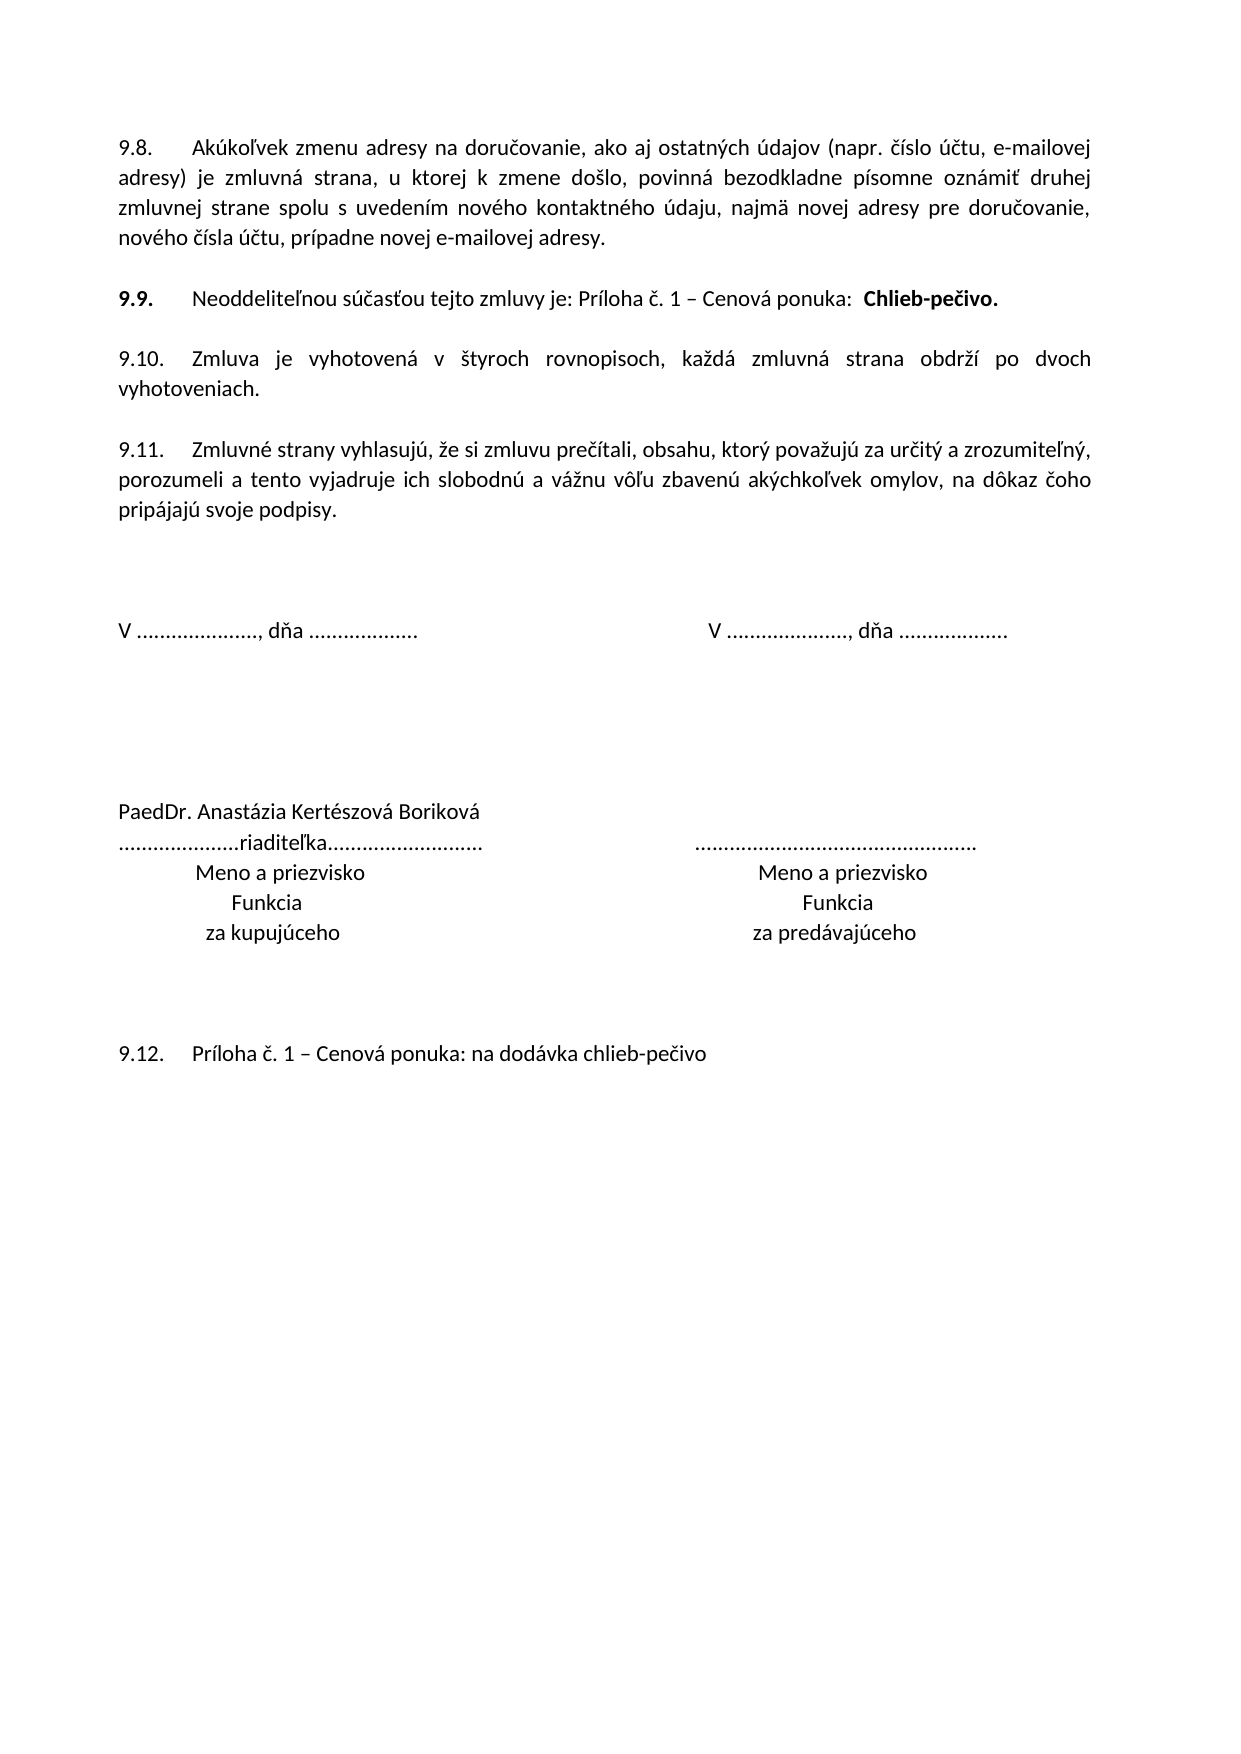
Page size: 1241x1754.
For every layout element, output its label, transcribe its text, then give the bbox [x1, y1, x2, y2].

list Zmluva je vyhotovená v štyroch rovnopisoch, každá zmluvná strana obdrží po dvoch vyhotoveniach. [118, 344, 1093, 403]
list PaedDr. Anastázia Kertészová Boriková [118, 797, 1093, 826]
list Neoddeliteľnou súčasťou tejto zmluvy je: Príloha č. 1 – Cenová ponuka: Chlieb-pečivo. [118, 284, 1093, 312]
list Funkcia Funkcia [118, 888, 1093, 916]
list Meno a priezvisko Meno a priezvisko [118, 858, 1093, 886]
list Akúkoľvek zmenu adresy na doručovanie, ako aj ostatných údajov (napr. číslo účtu, e-mailovej adresy) je zmluvná strana, u ktorej k zmene došlo, povinná bezodkladne písomne oznámiť druhej zmluvnej strane spolu s uvedením nového kontaktného údaju, najmä novej adresy pre doručovanie, nového čísla účtu, prípadne novej e-mailovej adresy. [118, 133, 1093, 252]
list .....................riaditeľka........................... ................................................. [118, 828, 1093, 856]
list Zmluvné strany vyhlasujú, že si zmluvu prečítali, obsahu, ktorý považujú za určitý a zrozumiteľný, porozumeli a tento vyjadruje ich slobodnú a vážnu vôľu zbavenú akýchkoľvek omylov, na dôkaz čoho pripájajú svoje podpisy. [118, 435, 1093, 523]
list za kupujúceho za predávajúceho [118, 918, 1093, 946]
list V ....................., dňa ................... V ....................., dňa ................... [118, 616, 1093, 644]
list Príloha č. 1 – Cenová ponuka: na dodávka chlieb-pečivo [118, 1039, 1093, 1067]
